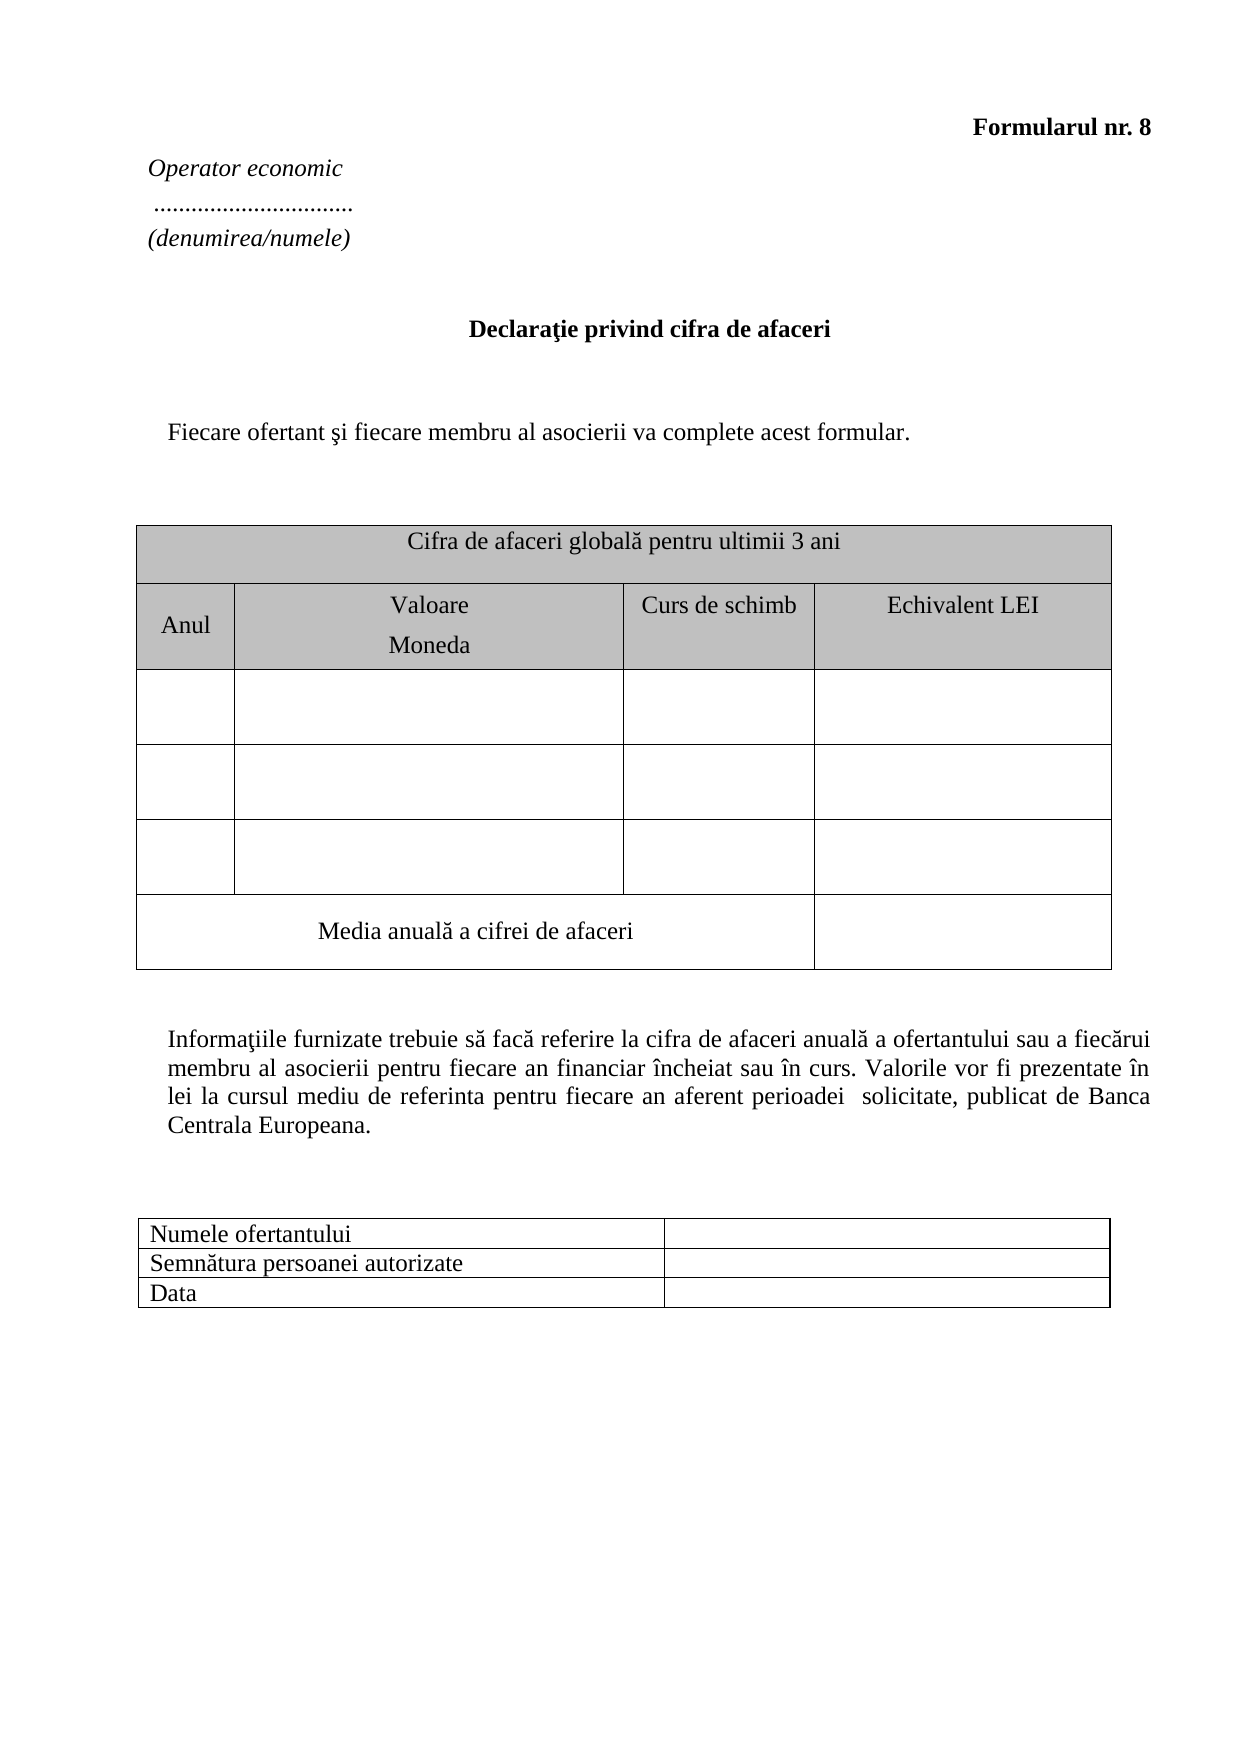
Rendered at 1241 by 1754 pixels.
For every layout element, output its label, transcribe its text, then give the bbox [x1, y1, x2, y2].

table_cell [815, 670, 1111, 744]
table_cell [137, 820, 234, 894]
table_cell [624, 670, 814, 744]
text ................................ [148, 188, 1152, 217]
text Formularul nr. 8 [148, 112, 1152, 141]
text Declaraţie privind cifra de afaceri [148, 314, 1152, 343]
table_cell Data [139, 1278, 664, 1307]
table_cell [815, 895, 1111, 969]
table_cell Media anuală a cifrei de afaceri [137, 895, 814, 969]
table_cell [624, 745, 814, 819]
table_cell [235, 670, 623, 744]
table_cell Echivalent LEI [815, 584, 1111, 669]
table_cell [815, 745, 1111, 819]
text (denumirea/numele) [148, 223, 1152, 252]
table_cell Semnătura persoanei autorizate [139, 1249, 664, 1277]
text Informaţiile furnizate trebuie să facă referire la cifra de afaceri anuală a ofertantului sau a fiecărui membru al asocierii pentru fiecare an financiar încheiat sau în curs. Valorile vor fi prezentate în lei la cursul mediu de referinta pentru fiecare an aferent perioadei solicitate, publicat de Banca Centrala Europeana. [167, 1024, 1152, 1139]
table_cell [665, 1249, 1109, 1277]
table_cell Valoare Moneda [235, 584, 623, 669]
table_cell [624, 820, 814, 894]
table_cell Anul [137, 584, 234, 669]
table_cell [137, 670, 234, 744]
table_cell [235, 820, 623, 894]
table_header Numele ofertantului [139, 1219, 664, 1247]
table_cell [815, 820, 1111, 894]
table_cell Curs de schimb [624, 584, 814, 669]
table_header [665, 1219, 1109, 1247]
table_cell [235, 745, 623, 819]
table_cell [137, 745, 234, 819]
table_header Cifra de afaceri globală pentru ultimii 3 ani [137, 526, 1111, 583]
text Operator economic [148, 153, 1152, 182]
text Fiecare ofertant şi fiecare membru al asocierii va complete acest formular. [167, 417, 1152, 446]
table_cell [665, 1278, 1109, 1307]
